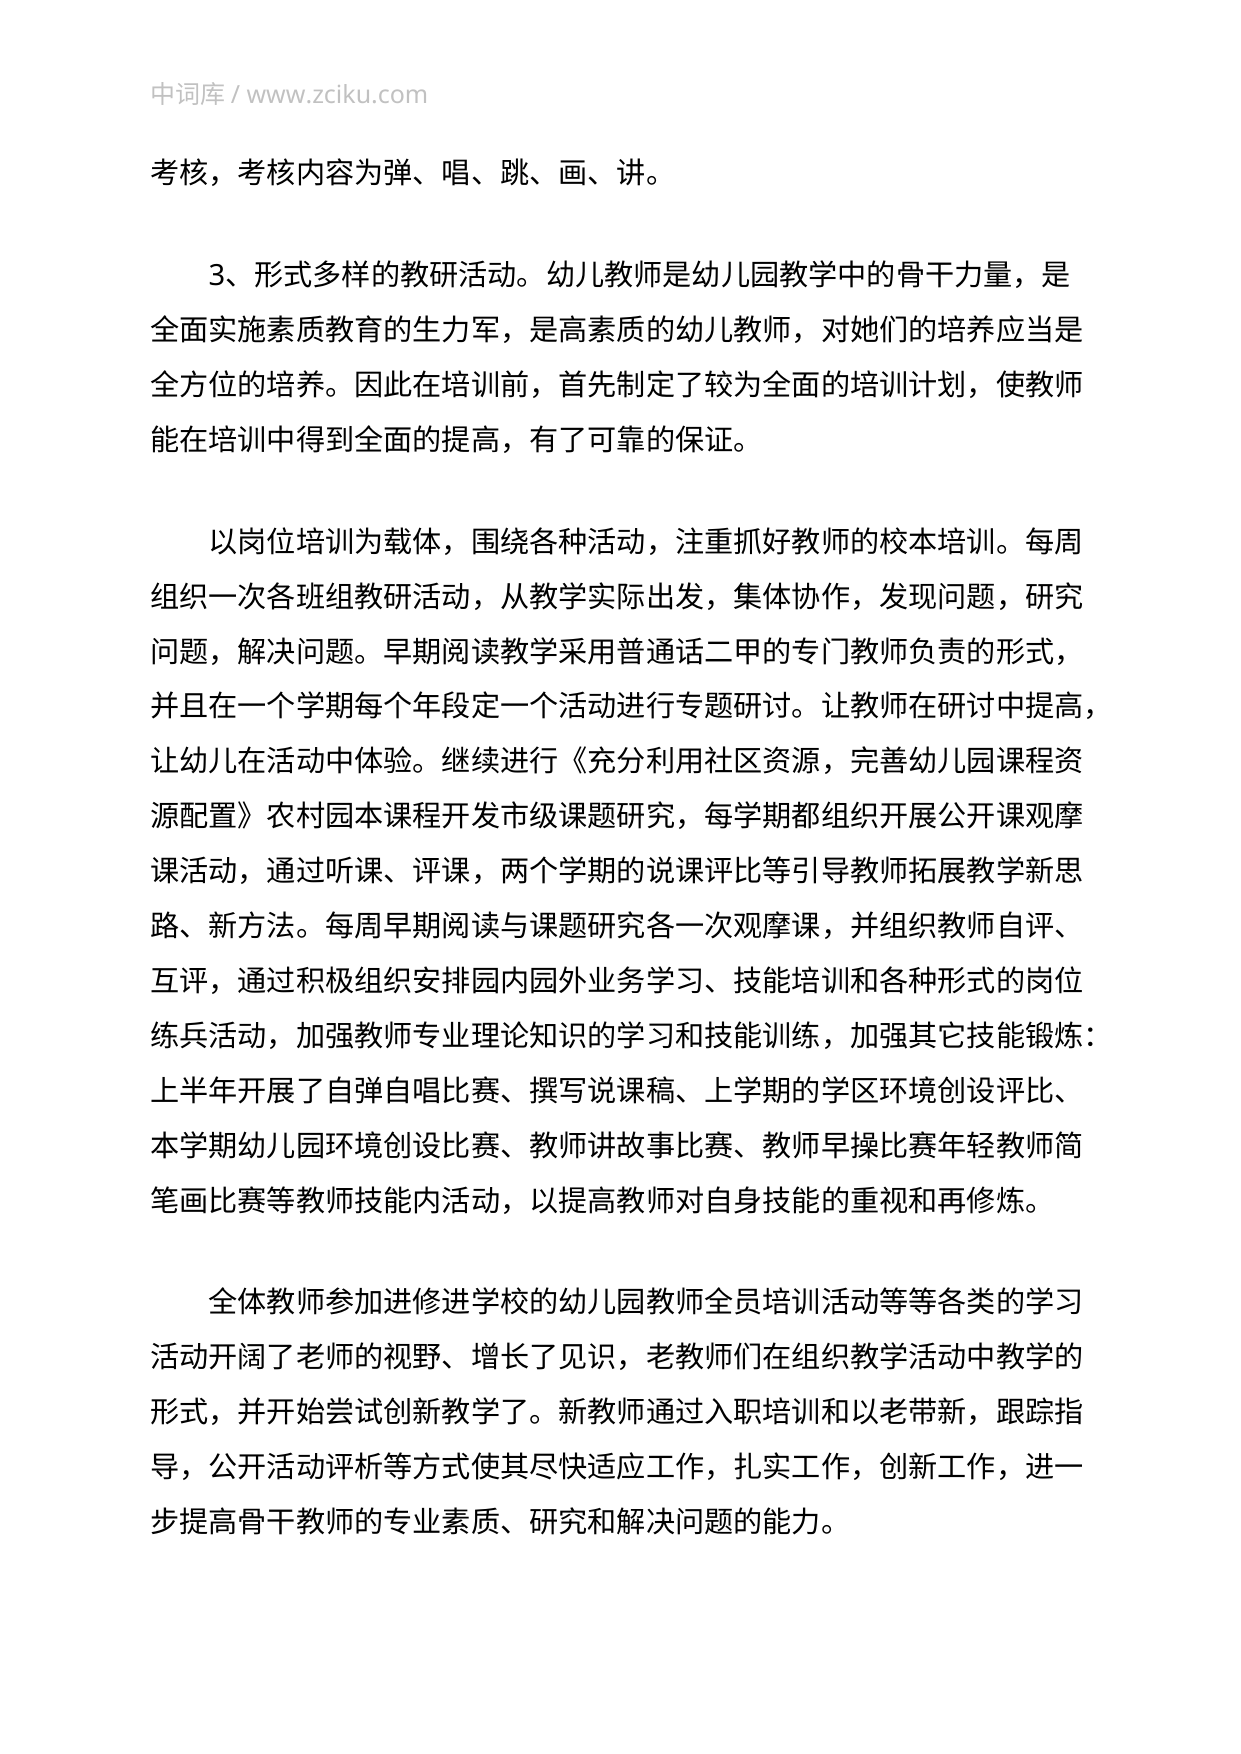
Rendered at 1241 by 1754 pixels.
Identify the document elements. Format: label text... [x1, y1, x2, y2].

text 3、形式多样的教研活动。幼儿教师是幼儿园教学中的骨干力量，是全面实施素质教育的生力军，是高素质的幼儿教师，对她们的培养应当是全方位的培养。因此在培训前，首先制定了较为全面的培训计划，使教师能在培训中得到全面的提高，有了可靠的保证。 [150, 252, 1090, 459]
text 以岗位培训为载体，围绕各种活动，注重抓好教师的校本培训。每周组织一次各班组教研活动，从教学实际出发，集体协作，发现问题，研究问题，解决问题。早期阅读教学采用普通话二甲的专门教师负责的形式，并且在一个学期每个年段定一个活动进行专题研讨。让教师在研讨中提高，让幼儿在活动中体验。继续进行《充分利用社区资源，完善幼儿园课程资源配置》农村园本课程开发市级课题研究，每学期都组织开展公开课观摩课活动，通过听课、评课，两个学期的说课评比等引导教师拓展教学新思路、新方法。每周早期阅读与课题研究各一次观摩课，并组织教师自评、互评，通过积极组织安排园内园外业务学习、技能培训和各种形式的岗位练兵活动，加强教师专业理论知识的学习和技能训练，加强其它技能锻炼：上半年开展了自弹自唱比赛、撰写说课稿、上学期的学区环境创设评比、本学期幼儿园环境创设比赛、教师讲故事比赛、教师早操比赛年轻教师简笔画比赛等教师技能内活动，以提高教师对自身技能的重视和再修炼。 [150, 518, 1090, 1219]
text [150, 150, 1090, 192]
text 全体教师参加进修进学校的幼儿园教师全员培训活动等等各类的学习活动开阔了老师的视野、增长了见识，老教师们在组织教学活动中教学的形式，并开始尝试创新教学了。新教师通过入职培训和以老带新，跟踪指导，公开活动评析等方式使其尽快适应工作，扎实工作，创新工作，进一步提高骨干教师的专业素质、研究和解决问题的能力。 [150, 1279, 1090, 1541]
